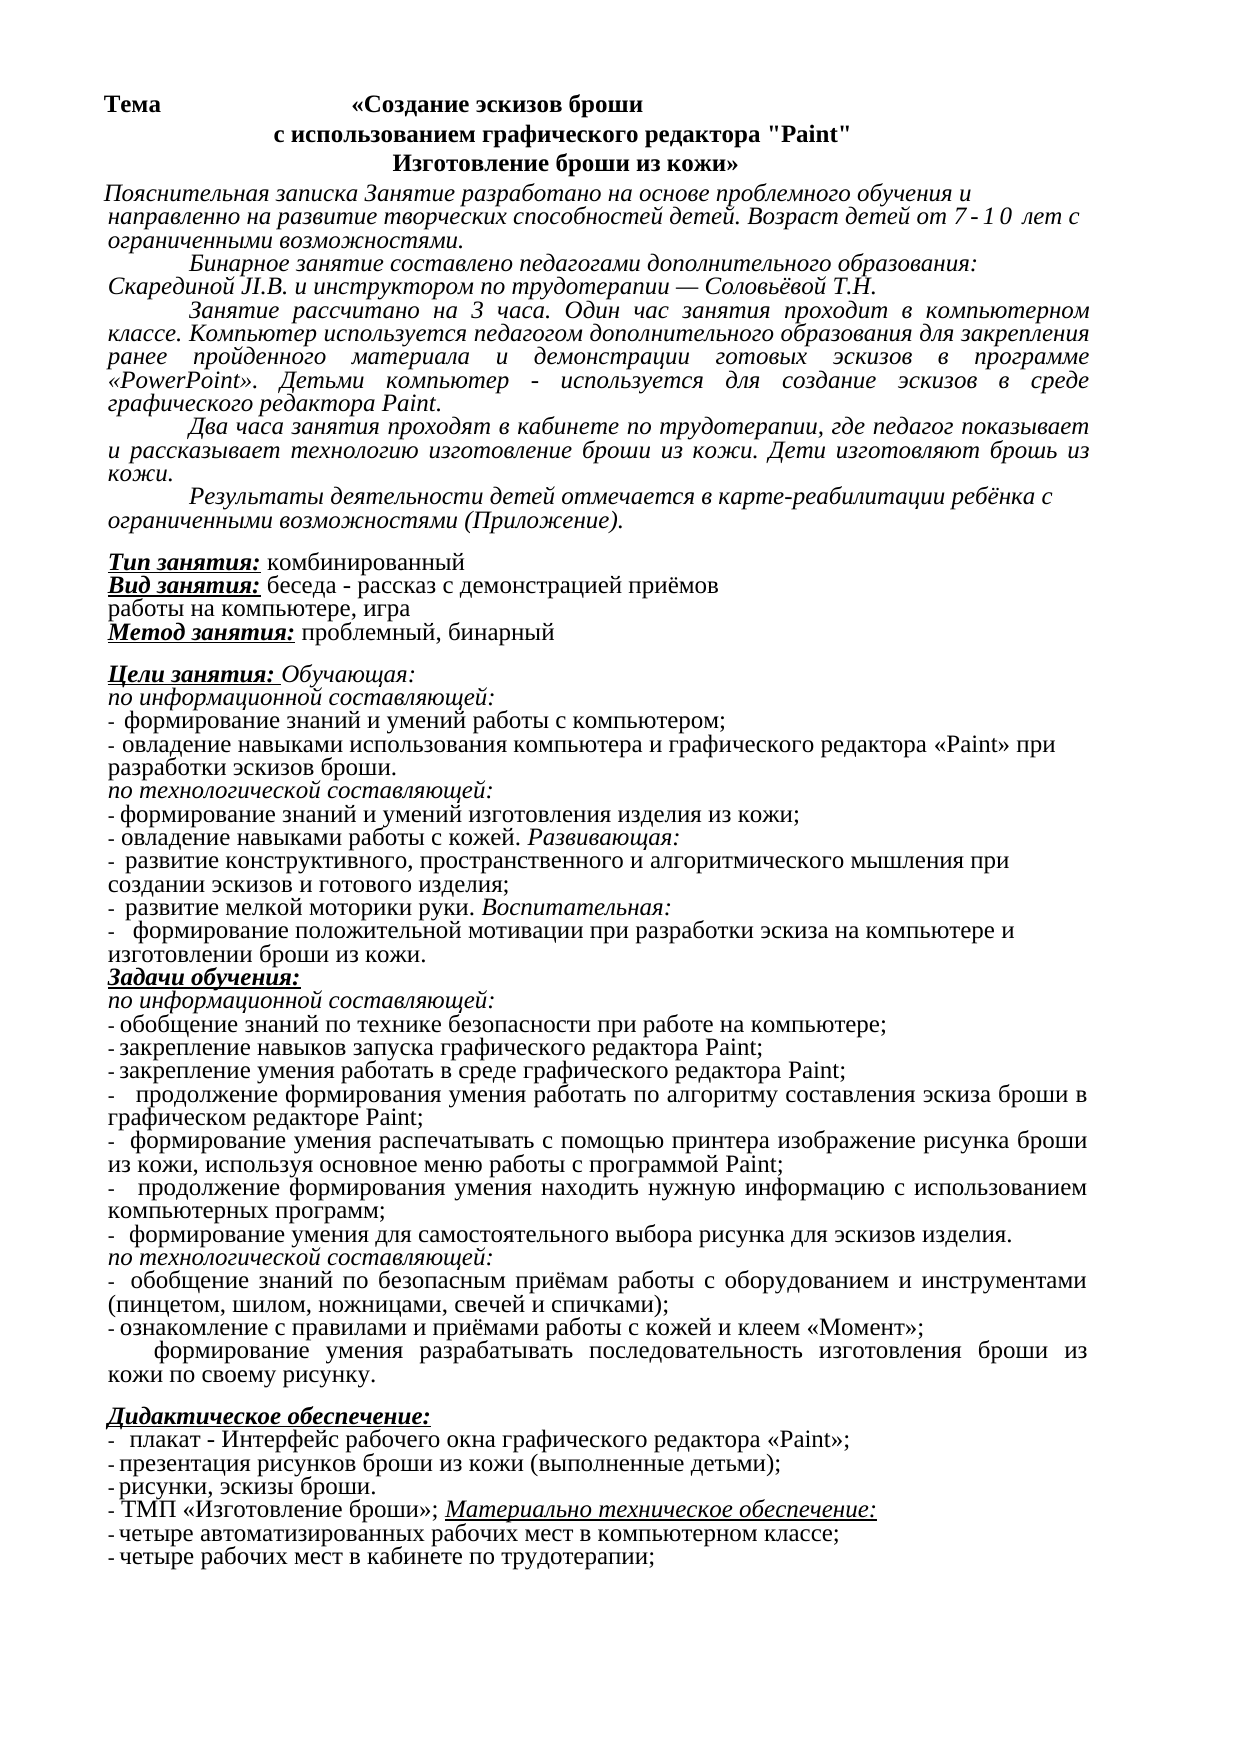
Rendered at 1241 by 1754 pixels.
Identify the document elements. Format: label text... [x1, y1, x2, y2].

text Два часа занятия проходят в кабинете по трудотерапии, где педагог показывает и рассказывает технологию изготовление броши из кожи. Дети изготовляют брошь из кожи. [108, 416, 1090, 486]
list обобщение знаний по безопасным приёмам работы с оборудованием и инструментами (пинцетом, шилом, ножницами, свечей и спичками); [108, 1270, 1088, 1317]
text Результаты деятельности детей отмечается в карте-реабилитации ребёнка с ограниченными возможностями (Приложение). [108, 486, 1090, 533]
list плакат - Интерфейс рабочего окна графического редактора «Paint»; [108, 1429, 1090, 1452]
text по технологической составляющей: [108, 1247, 1090, 1270]
list продолжение формирования умения работать по алгоритму составления эскиза броши в графическом редакторе Paint; [108, 1084, 1088, 1130]
list четыре рабочих мест в кабинете по трудотерапии; [108, 1546, 1090, 1569]
text по информационной составляющей: [108, 990, 1090, 1014]
text Занятие рассчитано на 3 часа. Один час занятия проходит в компьютерном классе. Компьютер используется педагогом дополнительного образования для закрепления ранее пройденного материала и демонстрации готовых эскизов в программе «PowerPoint». Детьми компьютер - используется для создание эскизов в среде графического редактора Paint. [108, 299, 1090, 416]
text Задачи обучения: [108, 967, 1090, 990]
list закрепление умения работать в среде графического редактора Paint; [108, 1060, 1090, 1084]
text Изготовление броши из кожи» [103, 153, 1021, 177]
text с использованием графического редактора "Paint" [103, 124, 1021, 147]
text по технологической составляющей: [108, 780, 1090, 804]
list овладение навыками работы с кожей. Развивающая: [108, 827, 1090, 850]
list закрепление навыков запуска графического редактора Paint; [108, 1037, 1090, 1060]
list ТМП «Изготовление броши»; Материально техническое обеспечение: [108, 1499, 1088, 1522]
list четыре автоматизированных рабочих мест в компьютерном классе; [108, 1522, 1090, 1546]
list формирование умения для самостоятельного выбора рисунка для эскизов изделия. [108, 1224, 1088, 1247]
list развитие конструктивного, пространственного и алгоритмического мышления при создании эскизов и готового изделия; [108, 850, 1090, 897]
list формирование знаний и умений изготовления изделия из кожи; [108, 804, 1090, 827]
list овладение навыками использования компьютера и графического редактора «Paint» при разработки эскизов броши. [108, 734, 1090, 780]
text Пояснительная записка Занятие разработано на основе проблемного обучения и направленно на развитие творческих способностей детей. Возраст детей от 7-10 лет с ограниченными возможностями. [103, 183, 1090, 253]
text Тема «Создание эскизов броши [103, 89, 1090, 117]
text Дидактическое обеспечение: [108, 1406, 1090, 1429]
list формирование знаний и умений работы с компьютером; [108, 710, 1090, 734]
list продолжение формирования умения находить нужную информацию с использованием компьютерных программ; [108, 1177, 1088, 1224]
list рисунки, эскизы броши. [108, 1476, 1090, 1499]
list формирование положительной мотивации при разработки эскиза на компьютере и изготовлении броши из кожи. [108, 920, 1090, 967]
text Метод занятия: проблемный, бинарный [108, 622, 1090, 645]
text Вид занятия: беседа - рассказ с демонстрацией приёмов [108, 575, 1090, 598]
list ознакомление с правилами и приёмами работы с кожей и клеем «Момент»; [108, 1317, 1090, 1340]
text по информационной составляющей: [108, 687, 1090, 710]
list презентация рисунков броши из кожи (выполненные детьми); [108, 1452, 1090, 1476]
list развитие мелкой моторики руки. Воспитательная: [108, 897, 1090, 920]
list обобщение знаний по технике безопасности при работе на компьютере; [108, 1014, 1090, 1037]
text Тип занятия: комбинированный [108, 552, 1090, 575]
text работы на компьютере, игра [108, 598, 1090, 622]
text Цели занятия: Обучающая: [108, 664, 955, 687]
text формирование умения разрабатывать последовательность изготовления броши из кожи по своему рисунку. [108, 1340, 1088, 1387]
list формирование умения распечатывать с помощью принтера изображение рисунка броши из кожи, используя основное меню работы с программой Paint; [108, 1130, 1088, 1177]
text Бинарное занятие составлено педагогами дополнительного образования: Скарединой JI.B. и инструктором по трудотерапии — Соловьёвой Т.Н. [108, 253, 1090, 299]
